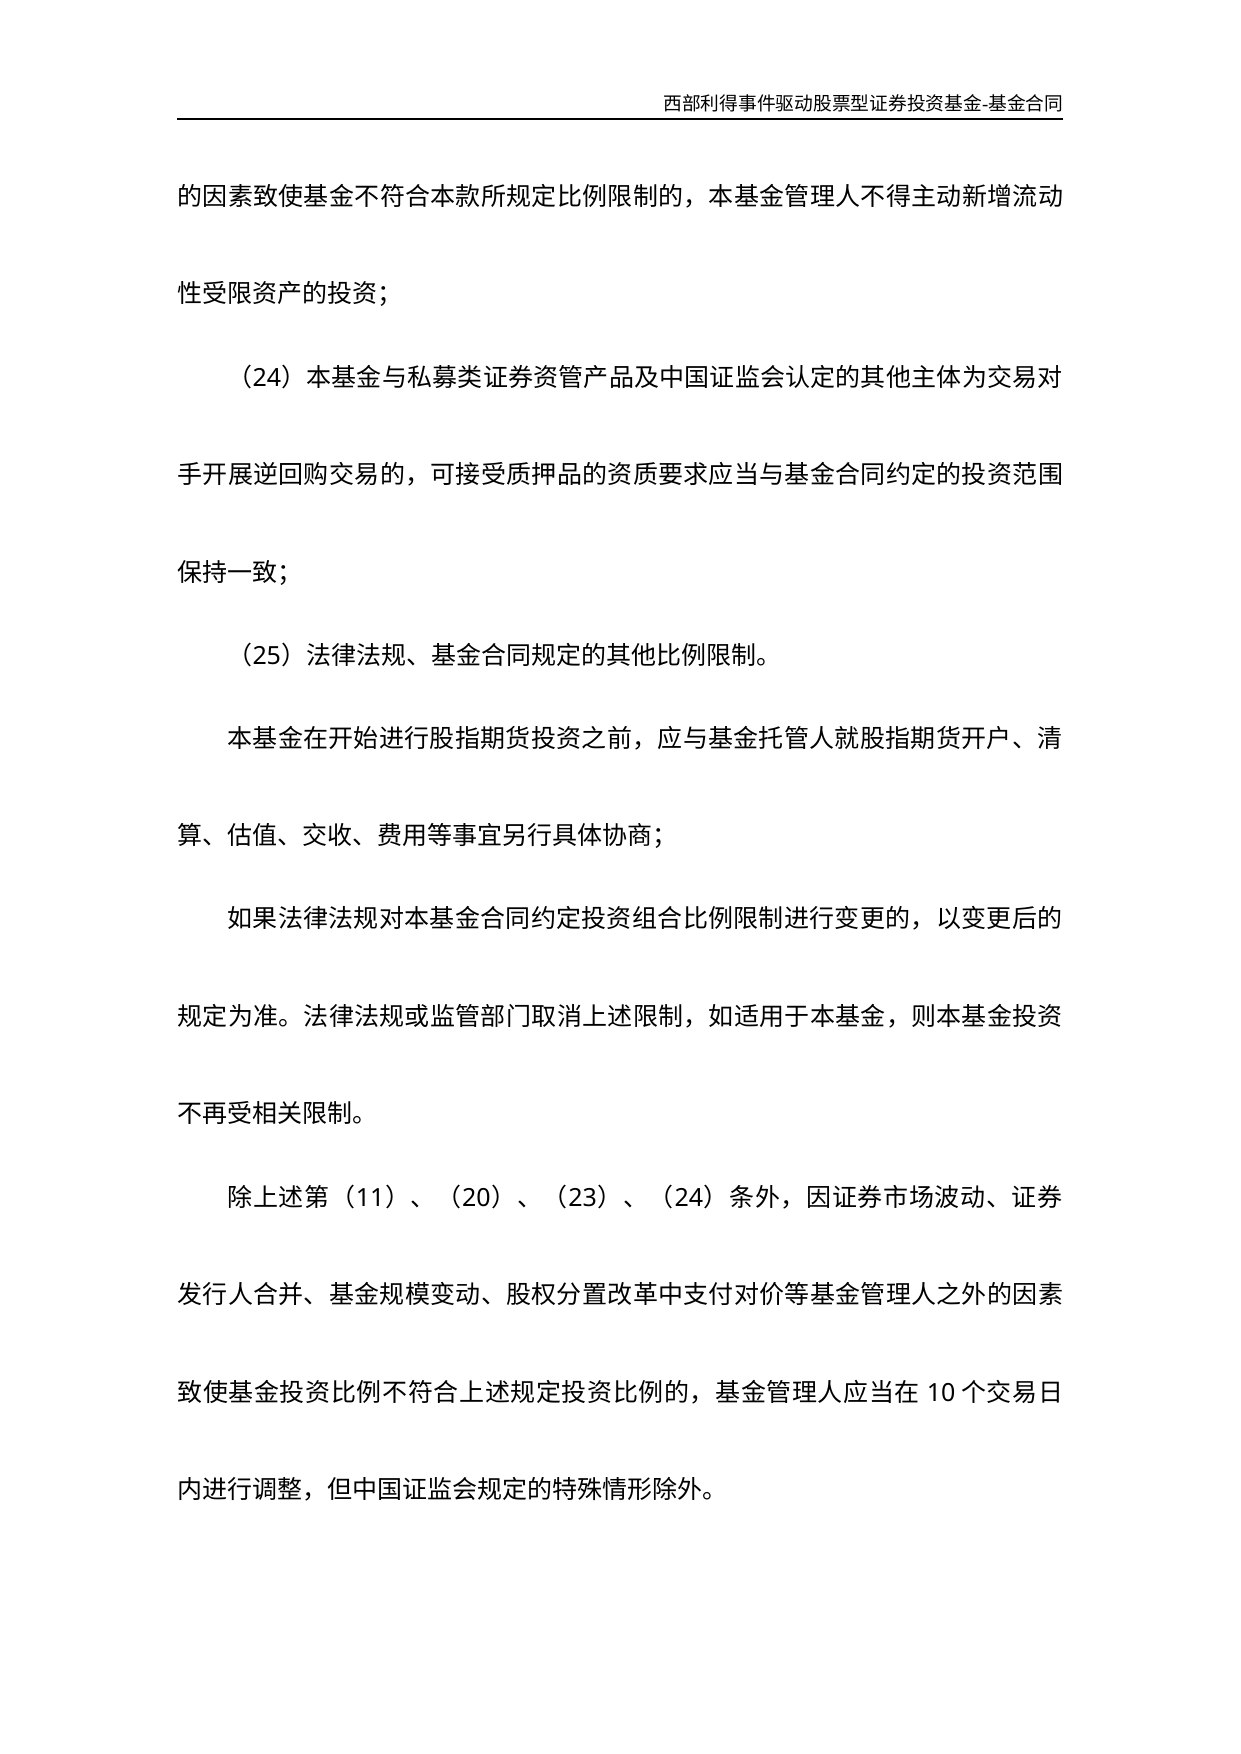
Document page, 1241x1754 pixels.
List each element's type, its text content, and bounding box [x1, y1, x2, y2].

text 除上述第（11）、（20）、（23）、（24）条外，因证券市场波动、证券发行人合并、基金规模变动、股权分置改革中支付对价等基金管理人之外的因素致使基金投资比例不符合上述规定投资比例的，基金管理人应当在10个交易日内进行调整，但中国证监会规定的特殊情形除外。 [177, 1163, 1063, 1520]
text （24）本基金与私募类证券资管产品及中国证监会认定的其他主体为交易对手开展逆回购交易的，可接受质押品的资质要求应当与基金合同约定的投资范围保持一致； [177, 343, 1063, 603]
text （25）法律法规、基金合同规定的其他比例限制。 [177, 621, 1063, 686]
text 如果法律法规对本基金合同约定投资组合比例限制进行变更的，以变更后的规定为准。法律法规或监管部门取消上述限制，如适用于本基金，则本基金投资不再受相关限制。 [177, 884, 1063, 1144]
text 本基金在开始进行股指期货投资之前，应与基金托管人就股指期货开户、清算、估值、交收、费用等事宜另行具体协商； [177, 704, 1063, 866]
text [177, 162, 1063, 324]
